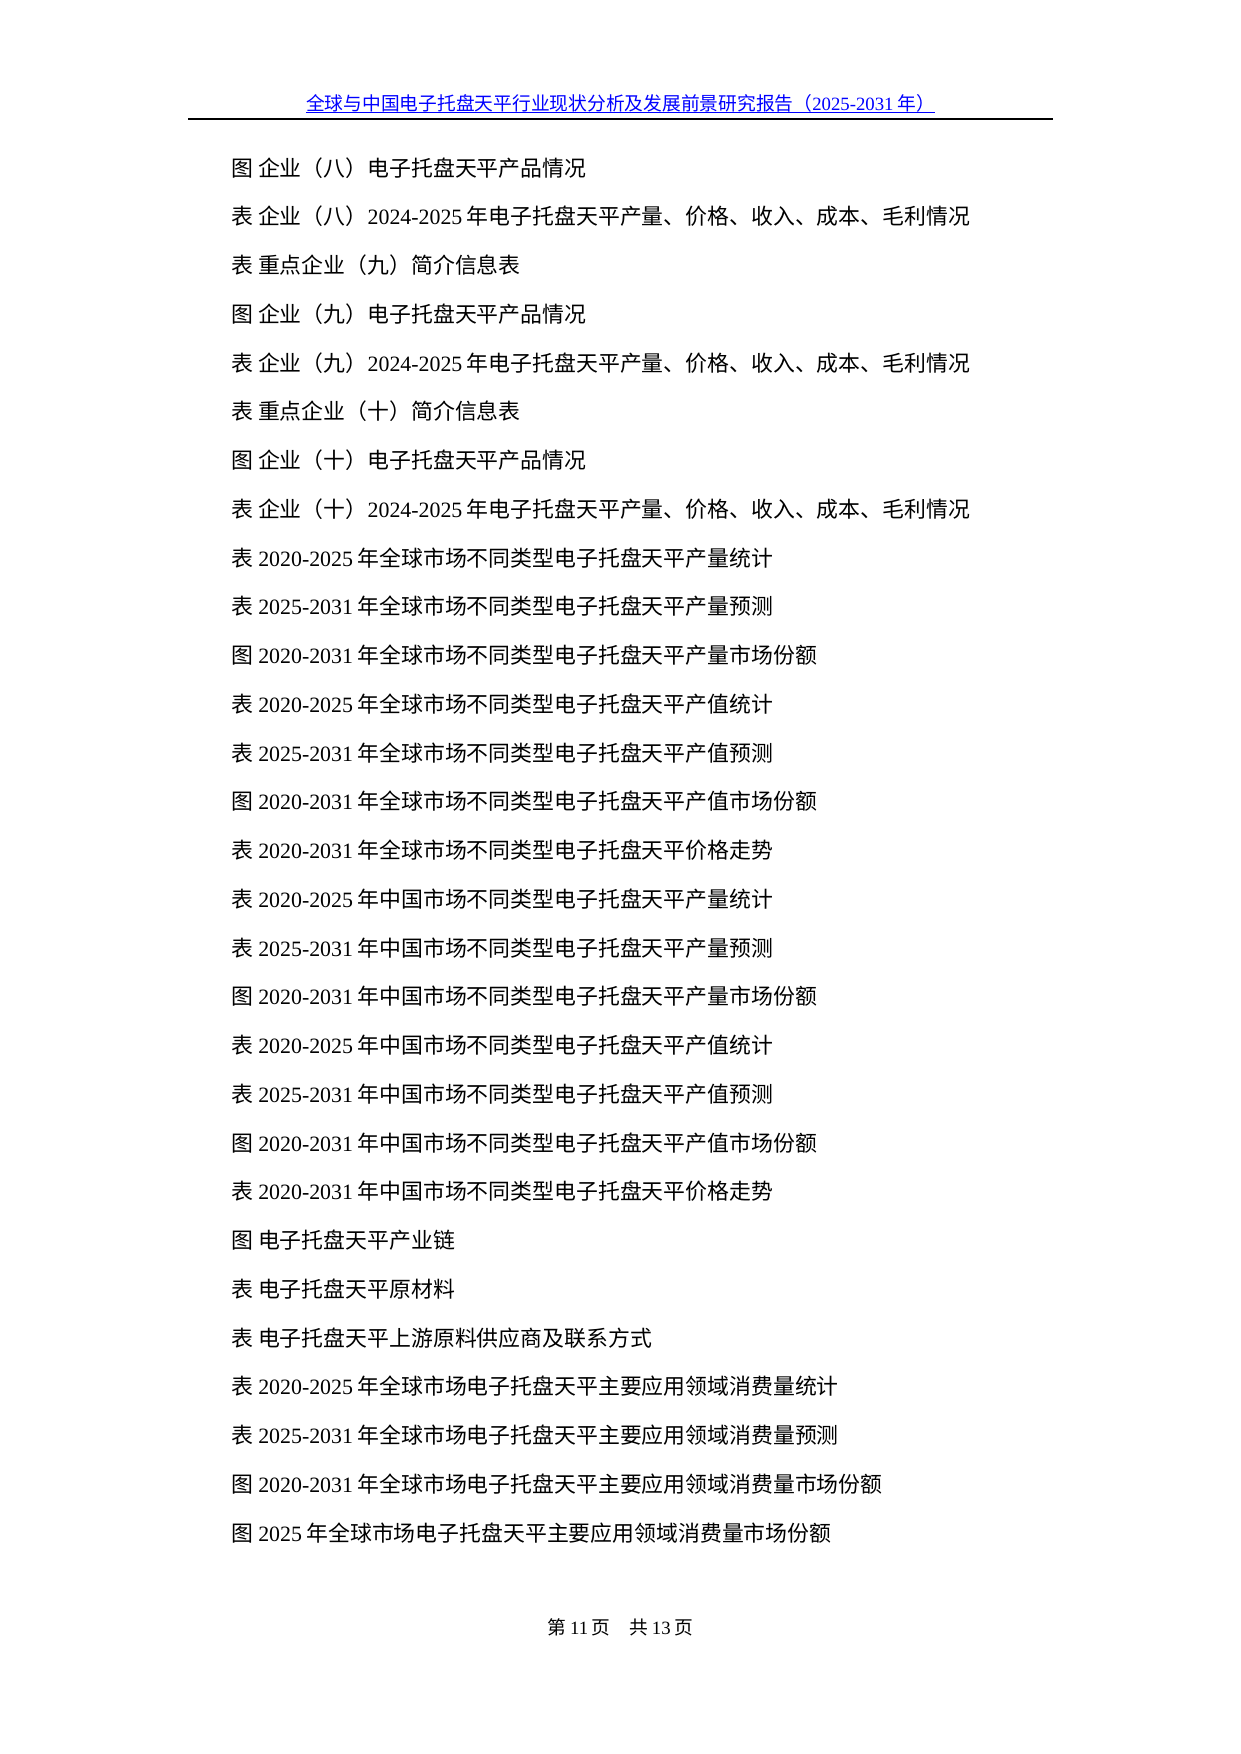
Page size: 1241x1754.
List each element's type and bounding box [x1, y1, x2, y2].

text [187, 150, 1053, 1548]
